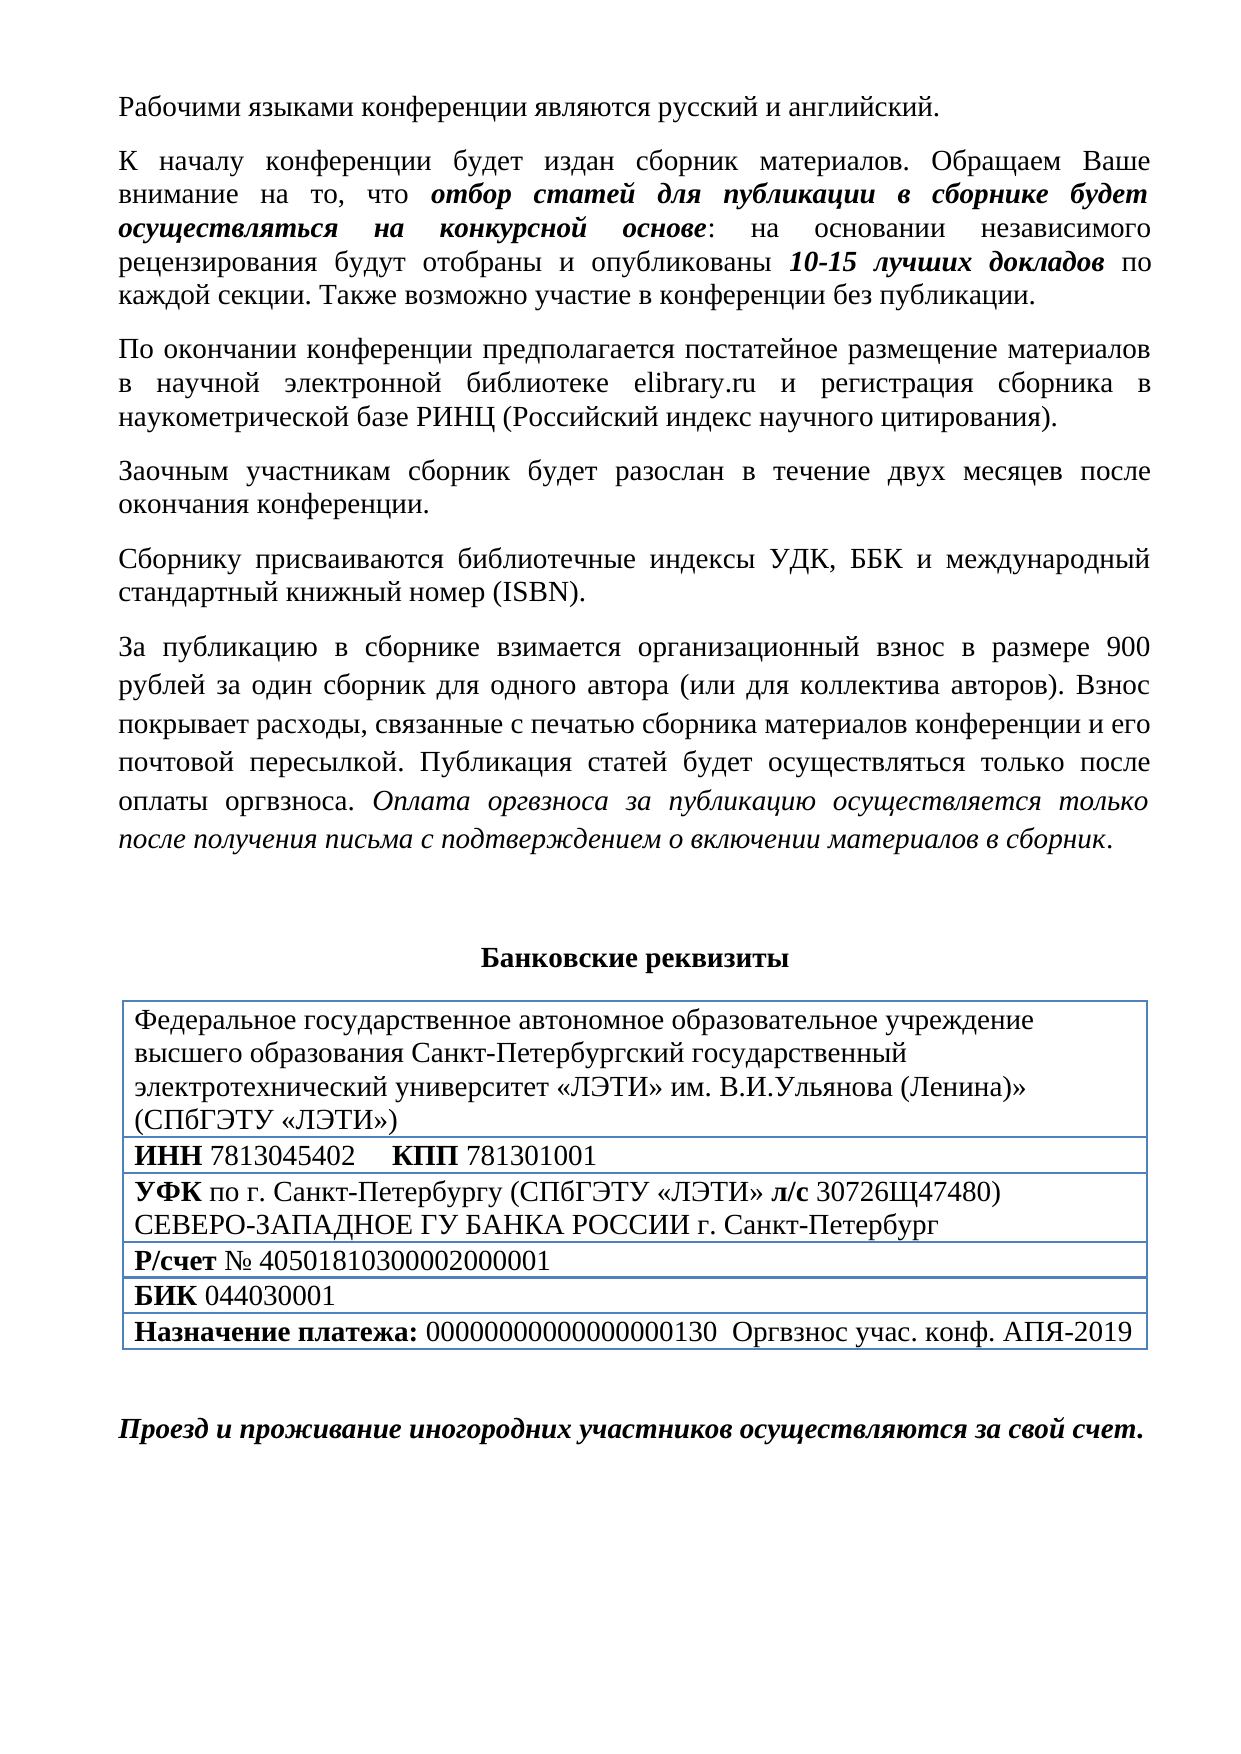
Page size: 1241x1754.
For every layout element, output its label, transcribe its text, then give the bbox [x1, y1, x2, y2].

text Сборнику присваиваются библиотечные индексы УДК, ББК и международный стандартный книжный номер (ISBN). [118, 541, 1152, 608]
text За публикацию в сборнике взимается организационный взнос в размере 900 рублей за один сборник для одного автора (или для коллектива авторов). Взнос покрывает расходы, связанные с печатью сборника материалов конференции и его почтовой пересылкой. Публикация статей будет осуществляться только после оплаты оргвзноса. Оплата оргвзноса за публикацию осуществляется только после получения письма с подтверждением о включении материалов в сборник. [118, 629, 1152, 855]
text Банковские реквизиты [118, 940, 1152, 974]
table_header Федеральное государственное автономное образовательное учреждение высшего образования Санкт-Петербургский государственный электротехнический университет «ЛЭТИ» им. В.И.Ульянова (Ленина)» (СПбГЭТУ «ЛЭТИ») [124, 1002, 1146, 1136]
text По окончании конференции предполагается постатейное размещение материалов в научной электронной библиотеке elibrary.ru и регистрация сборника в наукометрической базе РИНЦ (Российский индекс научного цитирования). [118, 332, 1152, 432]
text Рабочими языками конференции являются русский и английский. [118, 89, 1152, 122]
table_cell Назначение платежа: 00000000000000000130 Оргвзнос учас. конф. АПЯ-2019 [124, 1314, 1146, 1348]
table_cell УФК по г. Санкт-Петербургу (СПбГЭТУ «ЛЭТИ» л/с 30726Щ47480) СЕВЕРО-ЗАПАДНОЕ ГУ БАНКА РОССИИ г. Санкт-Петербург [124, 1174, 1146, 1241]
table_cell Р/счет № 40501810300002000001 [124, 1243, 1146, 1276]
text Проезд и проживание иногородних участников осуществляются за свой счет. [118, 1411, 1152, 1445]
text К началу конференции будет издан сборник материалов. Обращаем Ваше внимание на то, что отбор статей для публикации в сборнике будет осуществляться на конкурсной основе: на основании независимого рецензирования будут отобраны и опубликованы 10-15 лучших докладов по каждой секции. Также возможно участие в конференции без публикации. [118, 143, 1152, 311]
table_cell ИНН 7813045402 КПП 781301001 [124, 1138, 1146, 1172]
table_cell БИК 044030001 [124, 1279, 1146, 1312]
text Заочным участникам сборник будет разослан в течение двух месяцев после окончания конференции. [118, 453, 1152, 520]
